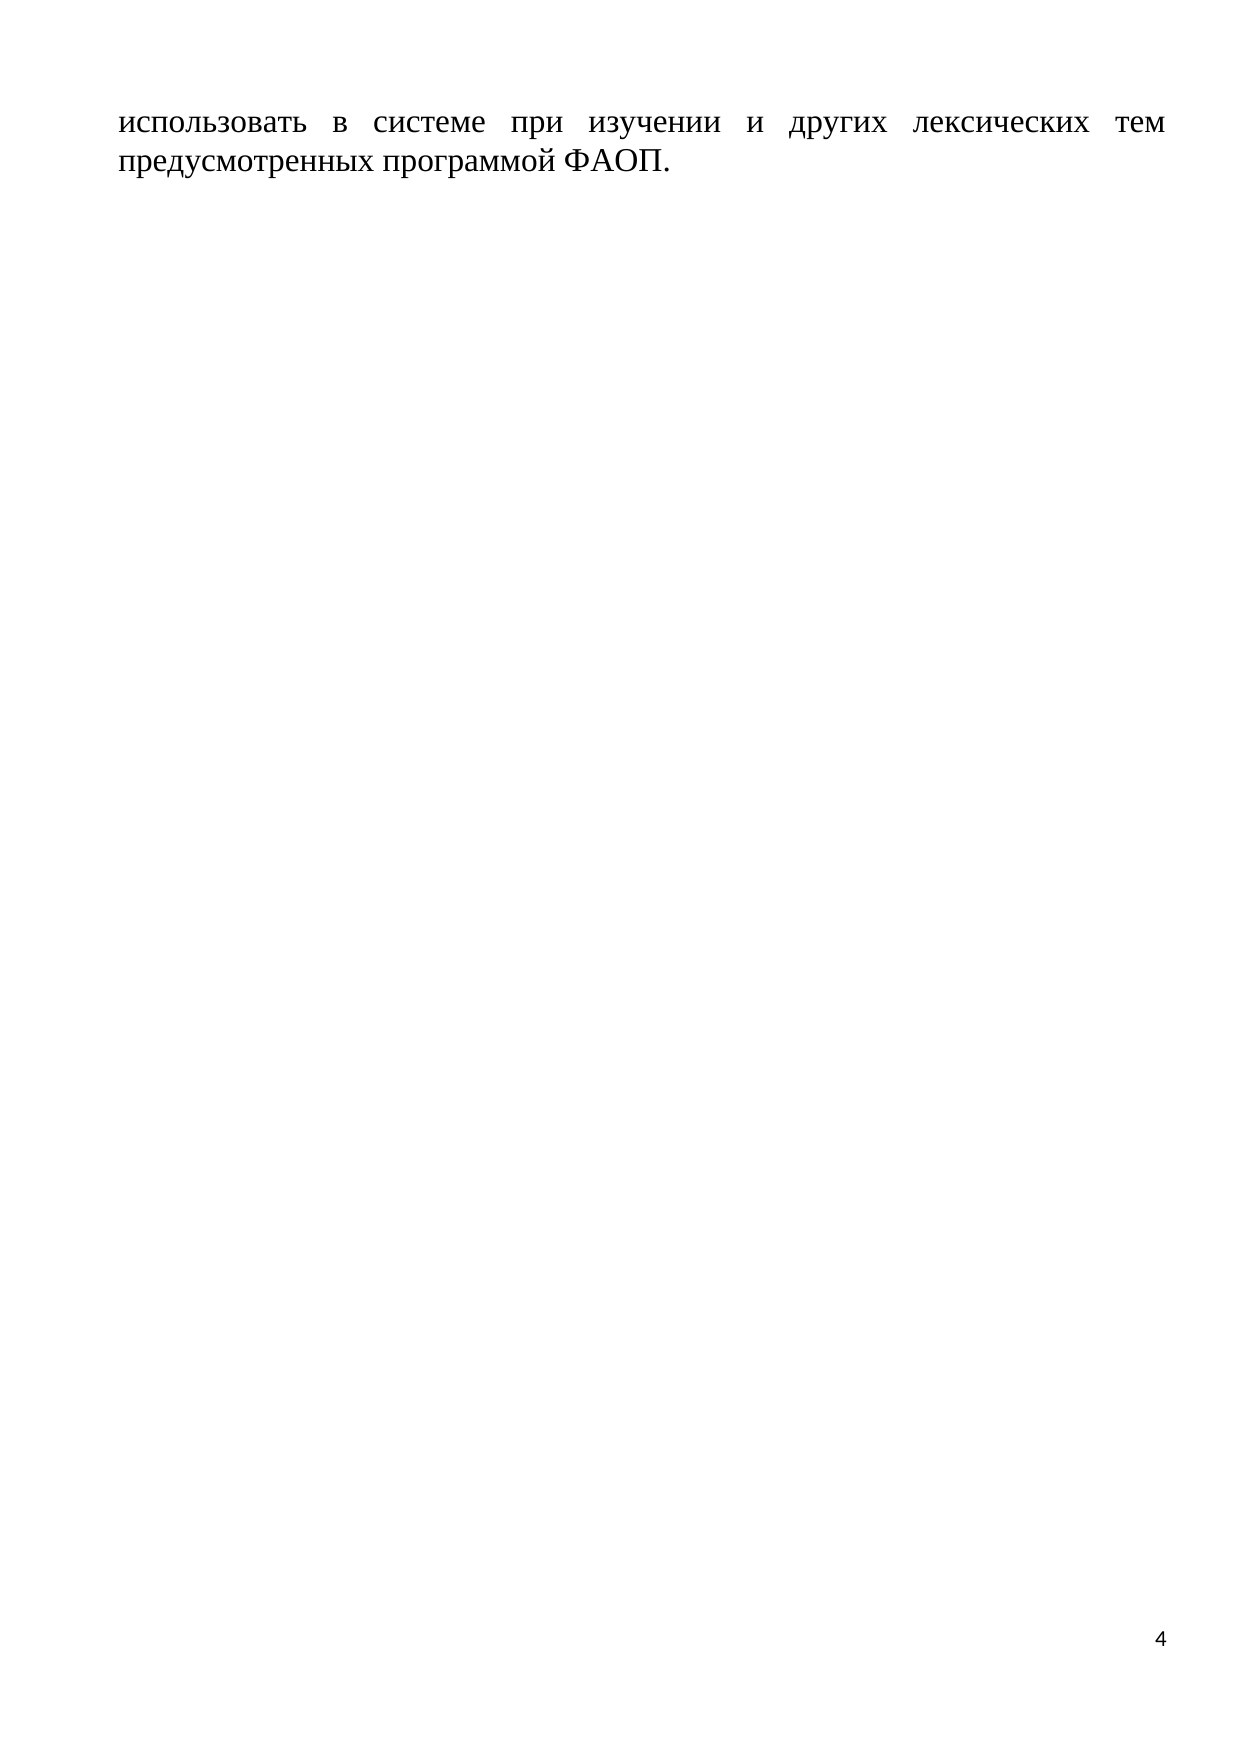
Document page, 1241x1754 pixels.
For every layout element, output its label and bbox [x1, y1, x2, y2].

text [118, 102, 1167, 178]
